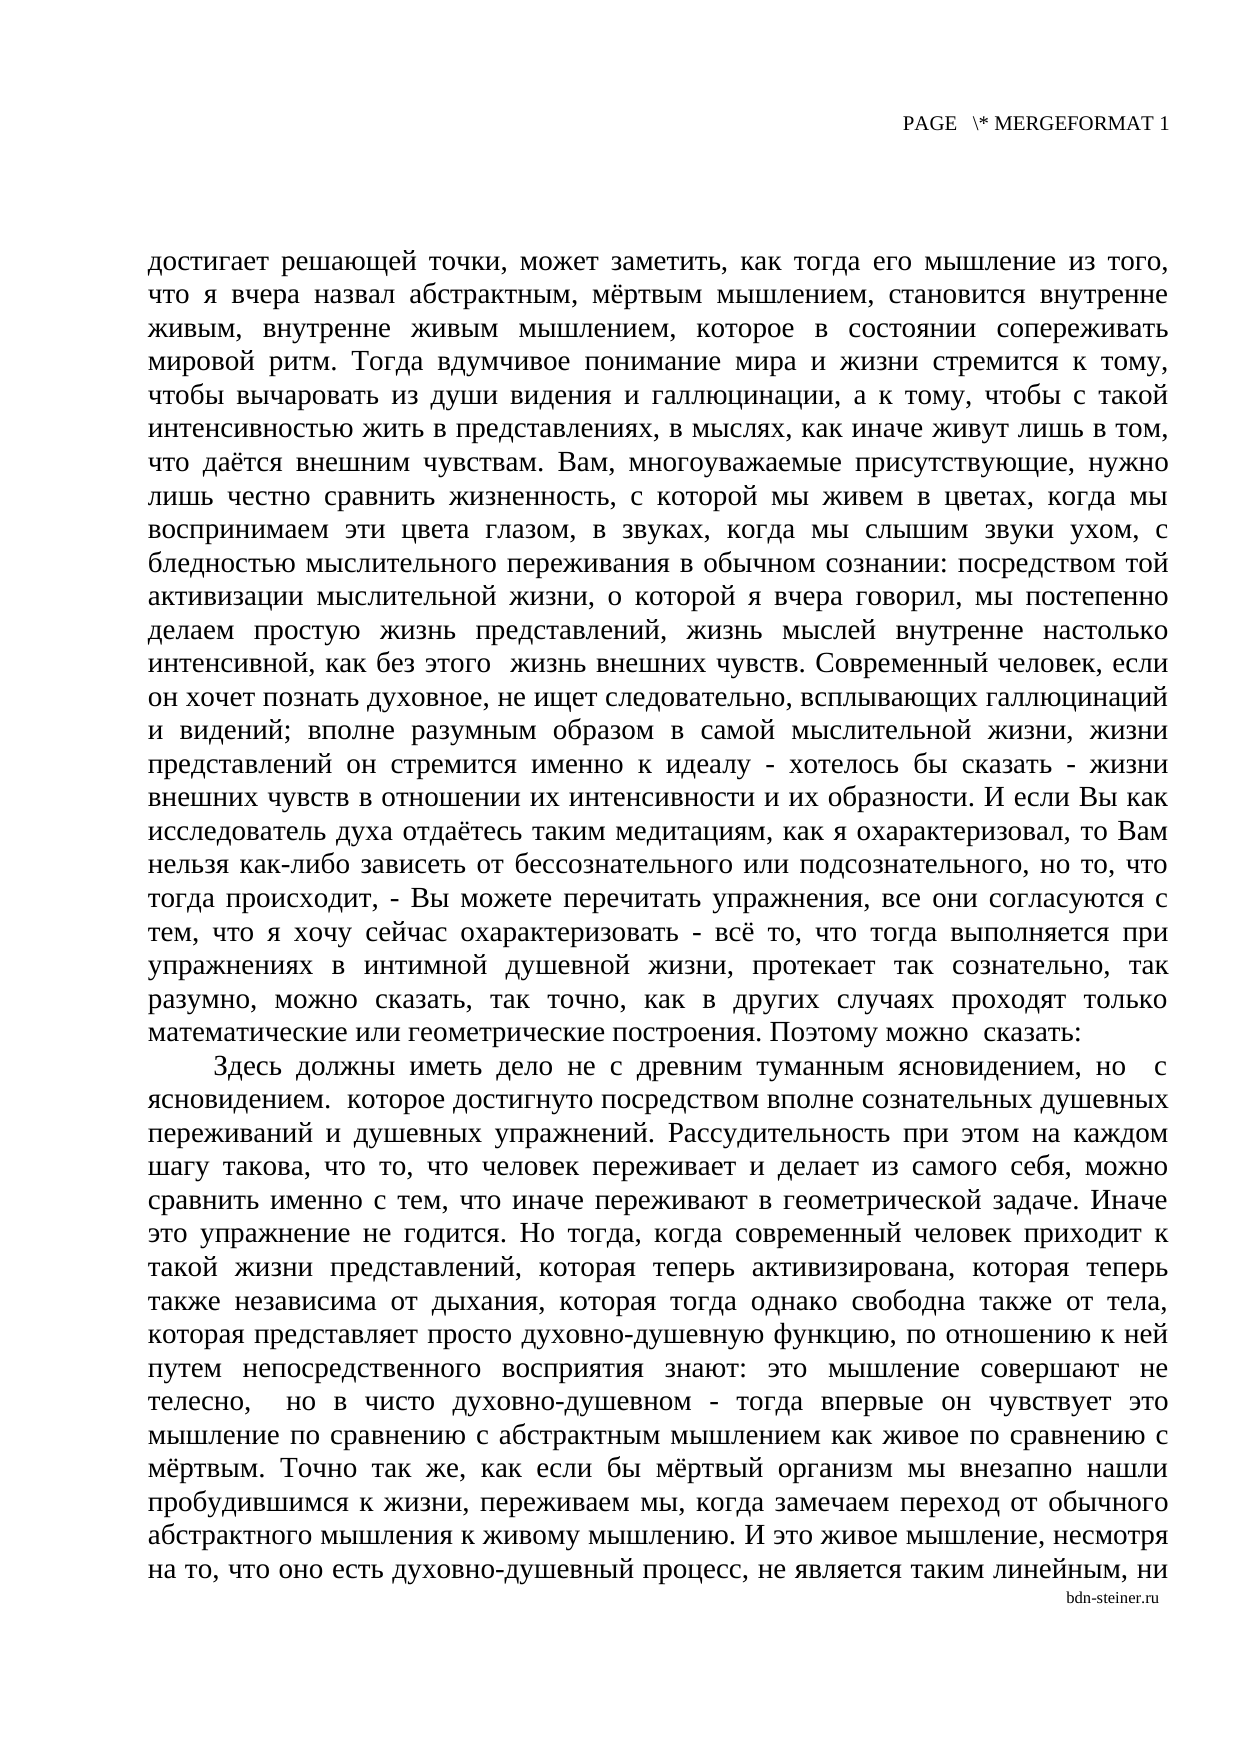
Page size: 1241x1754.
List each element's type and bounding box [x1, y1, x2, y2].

text [148, 1048, 1169, 1584]
text [148, 243, 1169, 1048]
